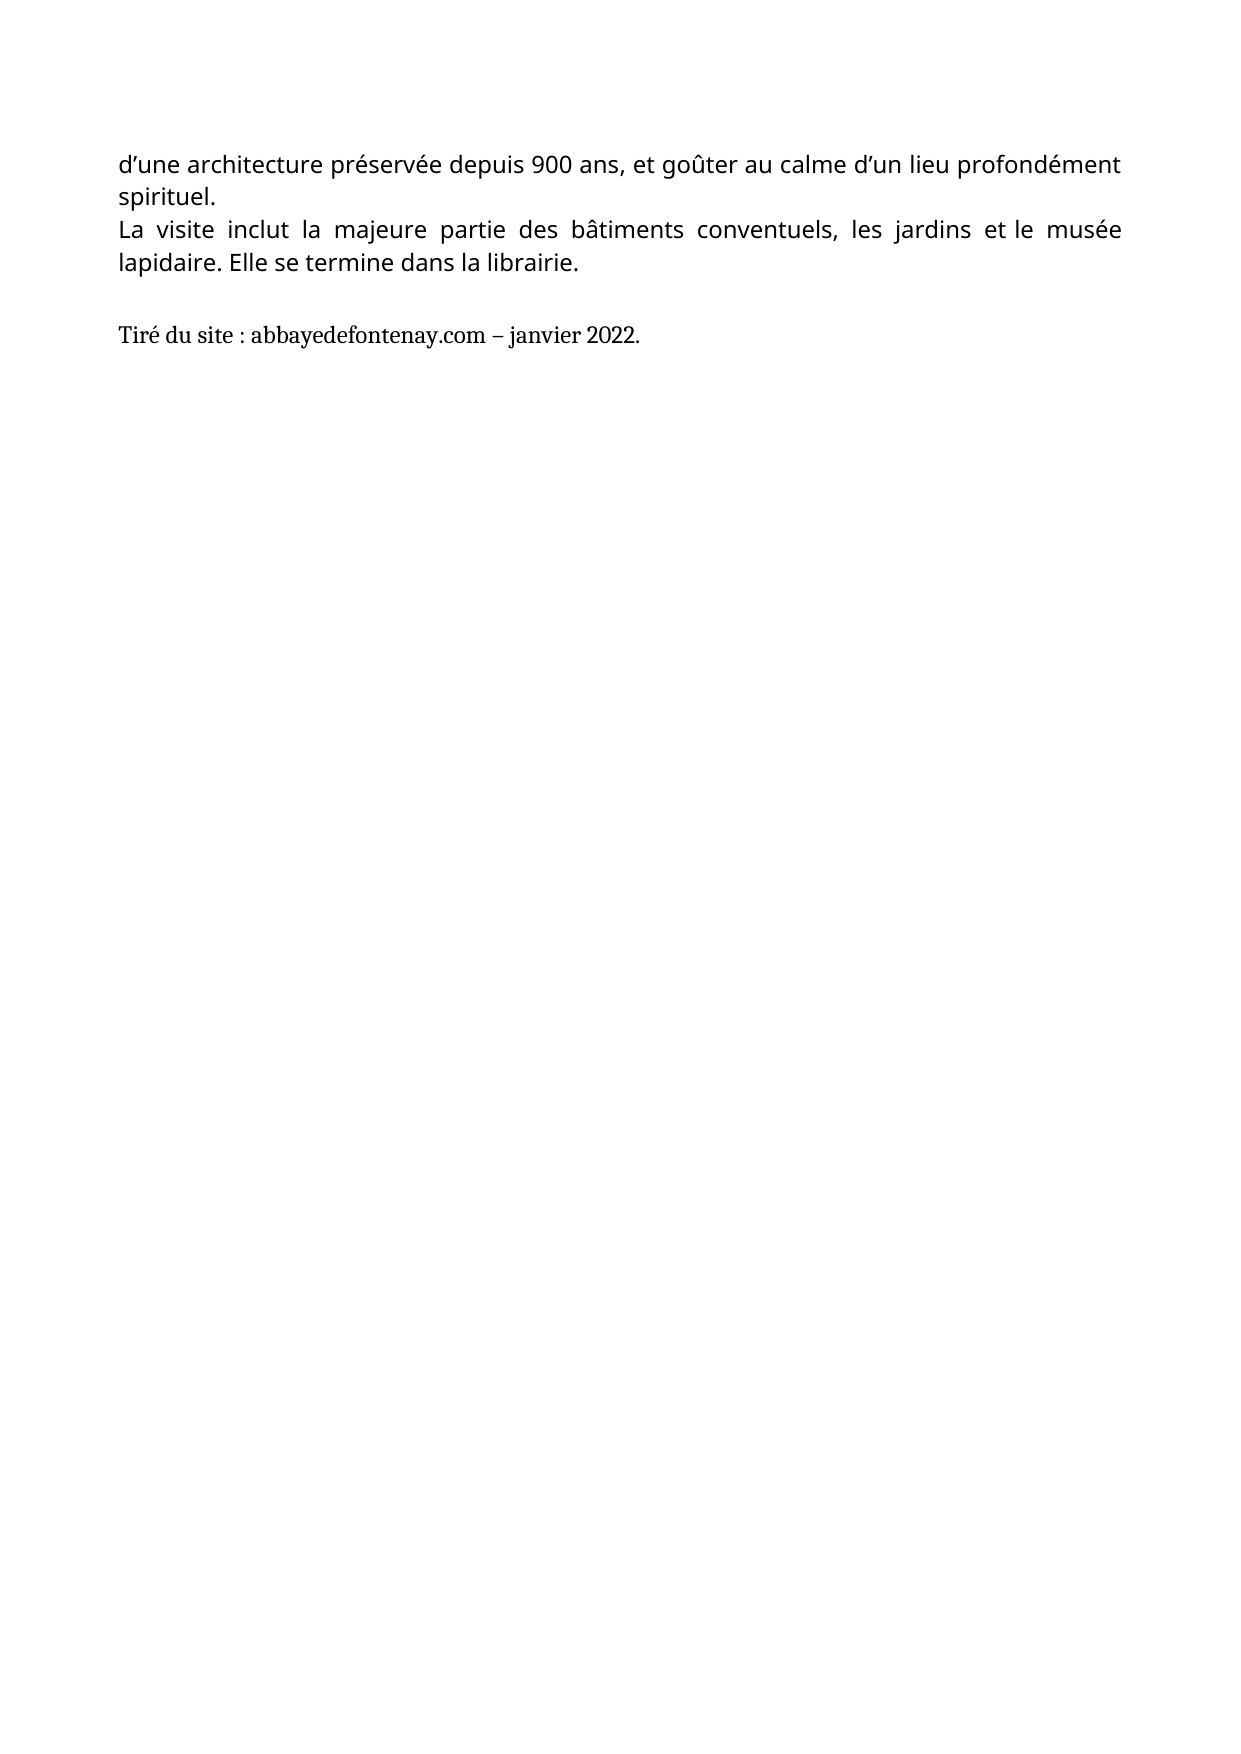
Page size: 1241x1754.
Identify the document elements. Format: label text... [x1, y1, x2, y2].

text Tiré du site : abbayedefontenay.com – janvier 2022. [118, 321, 1122, 349]
text La visite inclut la majeure partie des bâtiments conventuels, les jardins et le musée lapidaire. Elle se termine dans la librairie. [118, 213, 1122, 278]
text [118, 148, 1122, 213]
